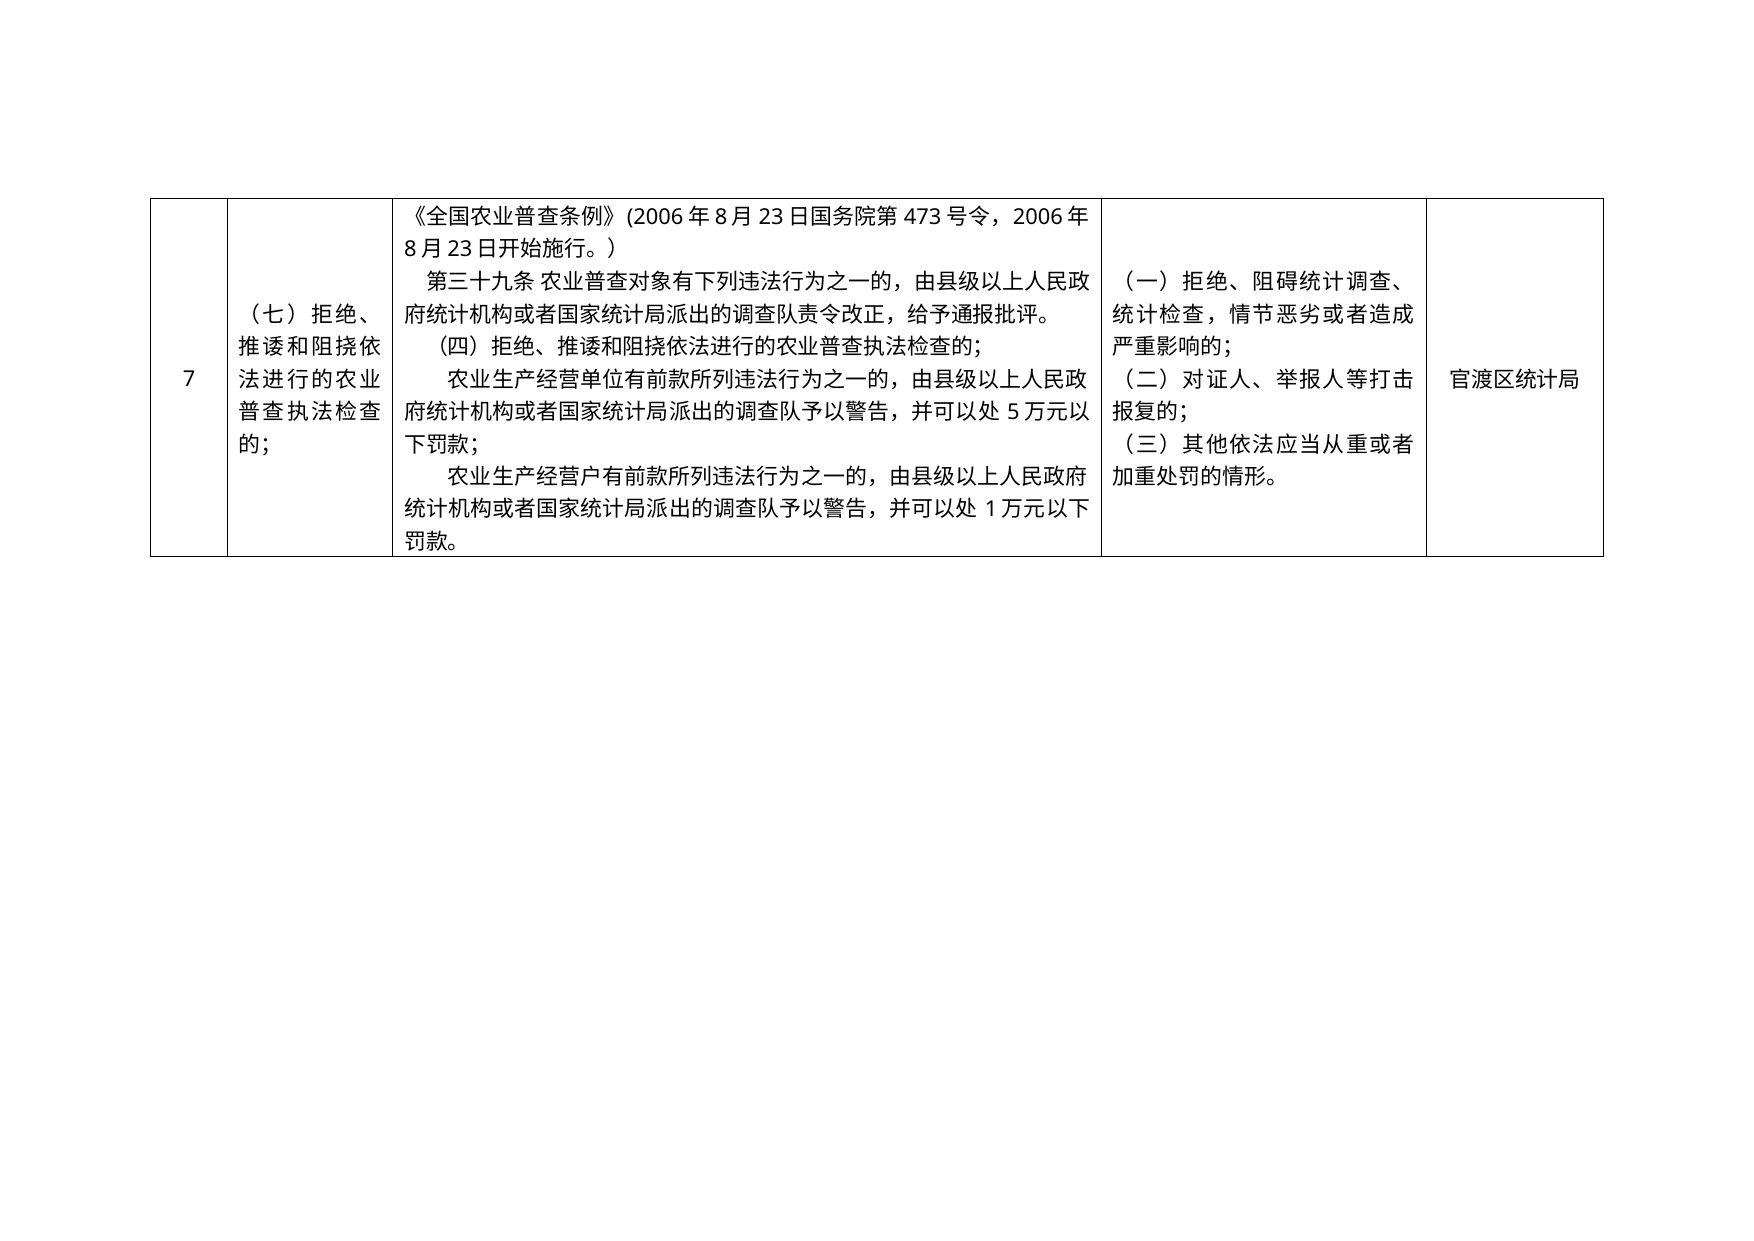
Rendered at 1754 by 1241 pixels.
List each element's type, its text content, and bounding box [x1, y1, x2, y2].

table_cell 官渡区统计局 [1427, 199, 1603, 556]
table_cell 《全国农业普查条例》(2006年8月23日国务院第473号令，2006年8月23日开始施行。） 第三十九条 农业普查对象有下列违法行为之一的，由县级以上人民政府统计机构或者国家统计局派出的调查队责令改正，给予通报批评。 （四）拒绝、推诿和阻挠依法进行的农业普查执法检查的； 农业生产经营单位有前款所列违法行为之一的，由县级以上人民政府统计机构或者国家统计局派出的调查队予以警告，并可以处5万元以下罚款； 农业生产经营户有前款所列违法行为之一的，由县级以上人民政府统计机构或者国家统计局派出的调查队予以警告，并可以处1万元以下罚款。 [393, 199, 1101, 556]
table_cell （七）拒绝、推诿和阻挠依法进行的农业普查执法检查的； [228, 199, 392, 556]
table_cell （一）拒绝、阻碍统计调查、统计检查，情节恶劣或者造成严重影响的； （二）对证人、举报人等打击报复的； （三）其他依法应当从重或者加重处罚的情形。 [1102, 199, 1426, 556]
table_cell 7 [151, 199, 227, 556]
